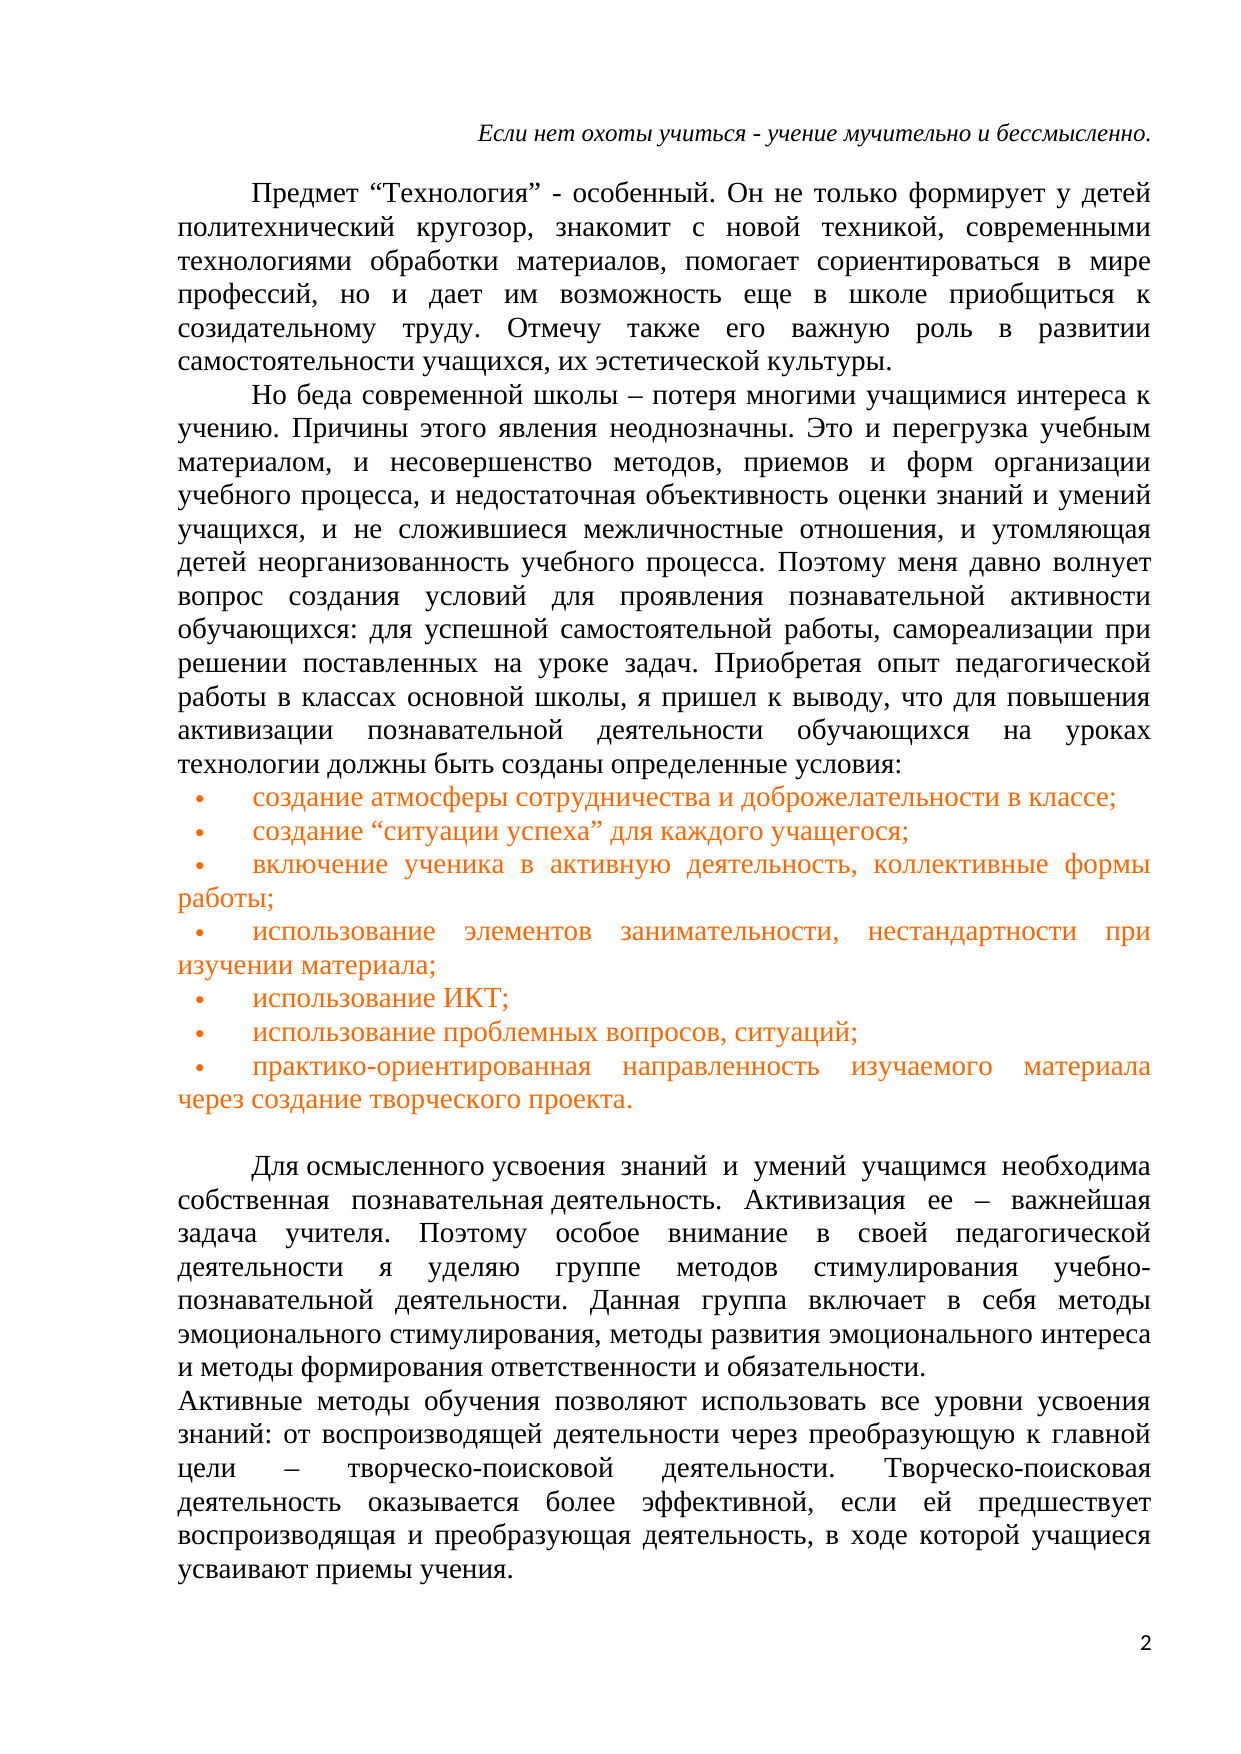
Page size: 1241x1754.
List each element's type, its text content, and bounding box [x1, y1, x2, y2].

list использование ИКТ; [177, 981, 1152, 1014]
list включение ученика в активную деятельность, коллективные формы работы; [177, 846, 1152, 913]
list использование элементов занимательности, нестандартности при изучении материала; [177, 913, 1152, 981]
list создание “ситуации успеха” для каждого учащегося; [177, 813, 1152, 846]
text Для осмысленного усвоения знаний и умений учащимся необходима собственная познавательная деятельность. Активизация ее – важнейшая задача учителя. Поэтому особое внимание в своей педагогической деятельности я уделяю группе методов стимулирования учебно-познавательной деятельности. Данная группа включает в себя методы эмоционального стимулирования, методы развития эмоционального интереса и методы формирования ответственности и обязательности. [177, 1148, 1152, 1383]
list создание атмосферы сотрудничества и доброжелательности в классе; [177, 779, 1152, 813]
text Но беда современной школы – потеря многими учащимися интереса к учению. Причины этого явления неоднозначны. Это и перегрузка учебным материалом, и несовершенство методов, приемов и форм организации учебного процесса, и недостаточная объективность оценки знаний и умений учащихся, и не сложившиеся межличностные отношения, и утомляющая детей неорганизованность учебного процесса. Поэтому меня давно волнует вопрос создания условий для проявления познавательной активности обучающихся: для успешной самостоятельной работы, самореализации при решении поставленных на уроке задач. Приобретая опыт педагогической работы в классах основной школы, я пришел к выводу, что для повышения активизации познавательной деятельности обучающихся на уроках технологии должны быть созданы определенные условия: [177, 377, 1152, 779]
list практико-ориентированная направленность изучаемого материала через создание творческого проекта. [177, 1048, 1152, 1115]
text Если нет охоты учиться - учение мучительно и бессмысленно. [177, 118, 1152, 147]
list использование проблемных вопросов, ситуаций; [177, 1014, 1152, 1048]
text Активные методы обучения позволяют использовать все уровни усвоения знаний: от воспроизводящей деятельности через преобразующую к главной цели – творческо-поисковой деятельности. Творческо-поисковая деятельность оказывается более эффективной, если ей предшествует воспроизводящая и преобразующая деятельность, в ходе которой учащиеся усваивают приемы учения. [177, 1383, 1152, 1584]
text Предмет “Технология” - особенный. Он не только формирует у детей политехнический кругозор, знакомит с новой техникой, современными технологиями обработки материалов, помогает сориентироваться в мире профессий, но и дает им возможность еще в школе приобщиться к созидательному труду. Отмечу также его важную роль в развитии самостоятельности учащихся, их эстетической культуры. [177, 176, 1152, 377]
